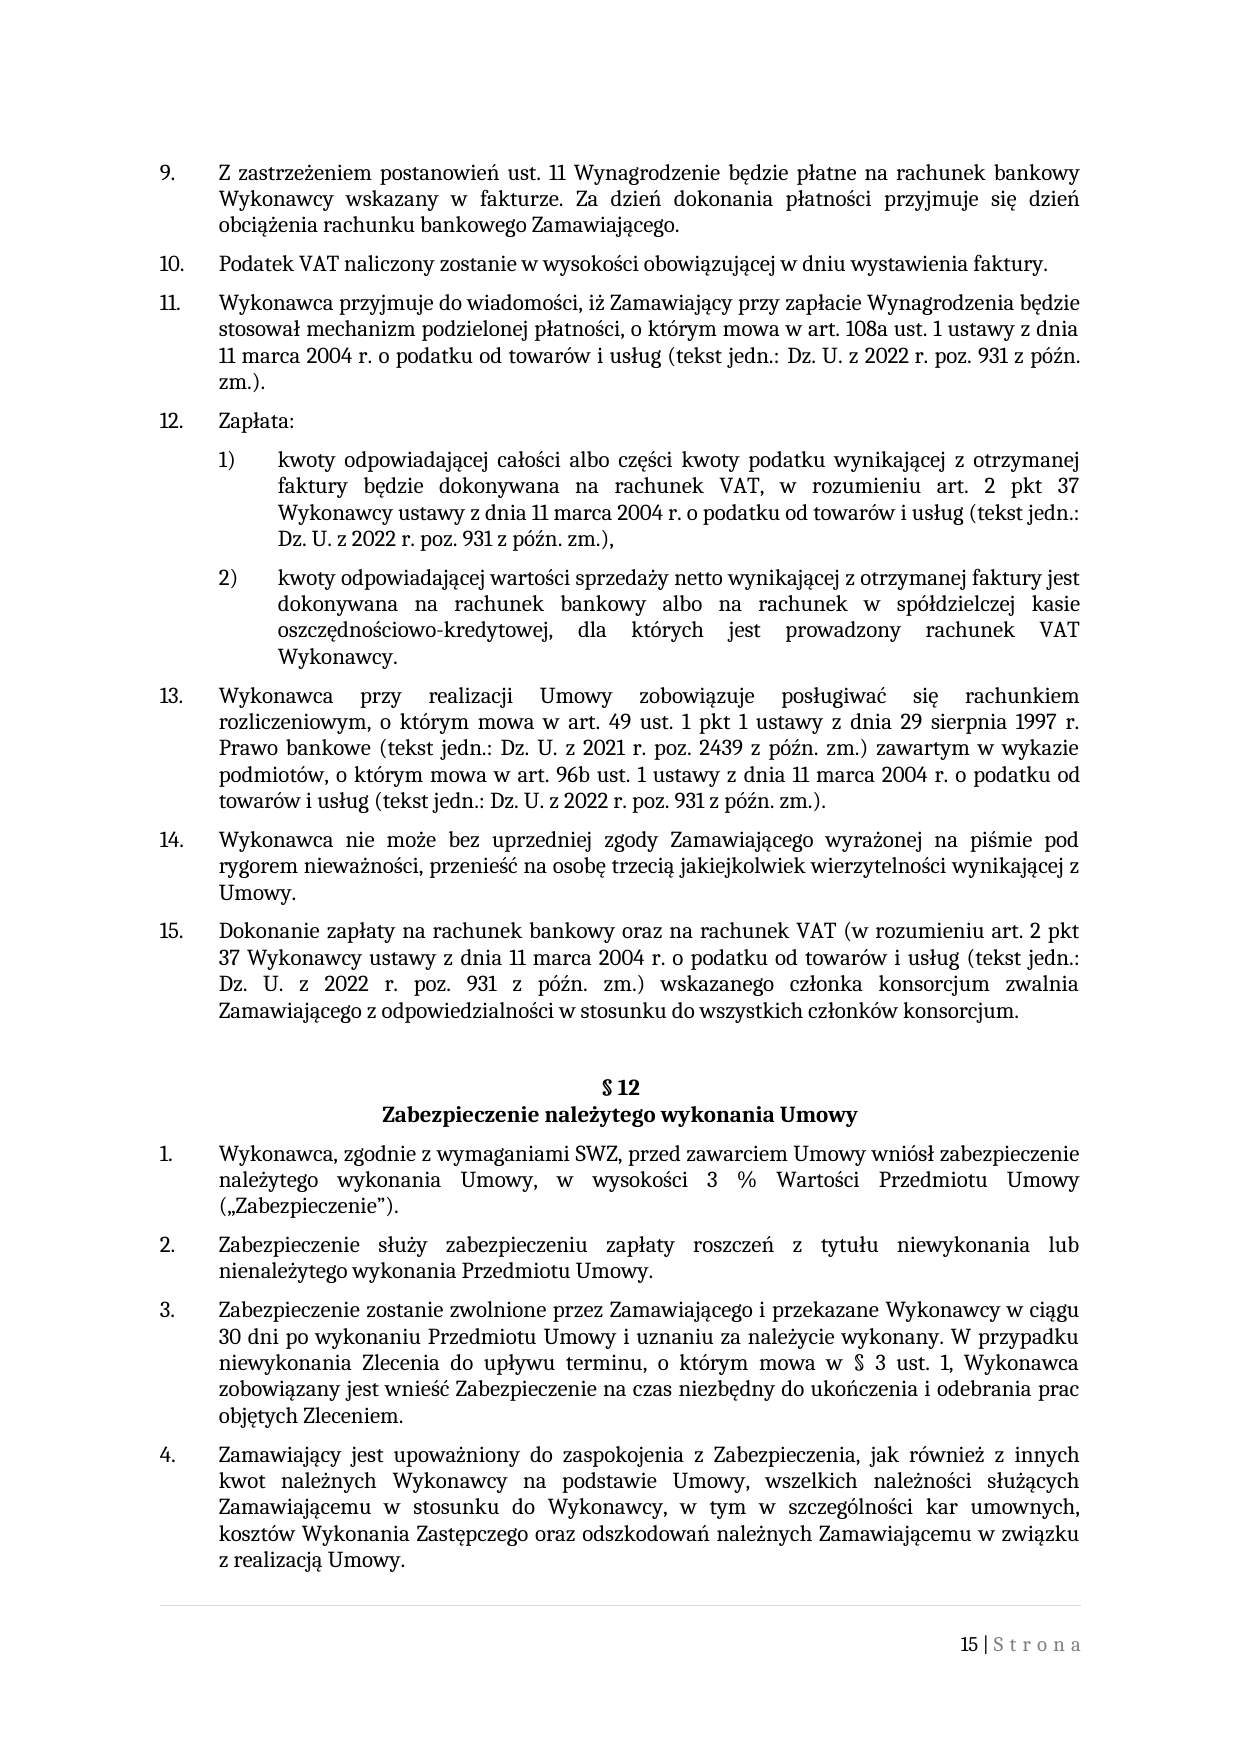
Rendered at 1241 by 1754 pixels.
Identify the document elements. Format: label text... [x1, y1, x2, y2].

list Z zastrzeżeniem postanowień ust. 11 Wynagrodzenie będzie płatne na rachunek bankowy Wykonawcy wskazany w fakturze. Za dzień dokonania płatności przyjmuje się dzień obciążenia rachunku bankowego Zamawiającego. [159, 159, 1081, 238]
list Dokonanie zapłaty na rachunek bankowy oraz na rachunek VAT (w rozumieniu art. 2 pkt 37 Wykonawcy ustawy z dnia 11 marca 2004 r. o podatku od towarów i usług (tekst jedn.: Dz. U. z 2022 r. poz. 931 z późn. zm.) wskazanego członka konsorcjum zwalnia Zamawiającego z odpowiedzialności w stosunku do wszystkich członków konsorcjum. [159, 918, 1081, 1024]
text 2) kwoty odpowiadającej wartości sprzedaży netto wynikającej z otrzymanej faktury jest dokonywana na rachunek bankowy albo na rachunek w spółdzielczej kasie oszczędnościowo-kredytowej, dla których jest prowadzony rachunek VAT Wykonawcy. [218, 564, 1081, 670]
text § 12 Zabezpieczenie należytego wykonania Umowy [159, 1075, 1081, 1128]
list Zamawiający jest upoważniony do zaspokojenia z Zabezpieczenia, jak również z innych kwot należnych Wykonawcy na podstawie Umowy, wszelkich należności służących Zamawiającemu w stosunku do Wykonawcy, w tym w szczególności kar umownych, kosztów Wykonania Zastępczego oraz odszkodowań należnych Zamawiającemu w związku z realizacją Umowy. [159, 1441, 1081, 1573]
list Wykonawca, zgodnie z wymaganiami SWZ, przed zawarciem Umowy wniósł zabezpieczenie należytego wykonania Umowy, w wysokości 3 % Wartości Przedmiotu Umowy („Zabezpieczenie”). [159, 1140, 1081, 1219]
list Wykonawca przy realizacji Umowy zobowiązuje posługiwać się rachunkiem rozliczeniowym, o którym mowa w art. 49 ust. 1 pkt 1 ustawy z dnia 29 sierpnia 1997 r. Prawo bankowe (tekst jedn.: Dz. U. z 2021 r. poz. 2439 z późn. zm.) zawartym w wykazie podmiotów, o którym mowa w art. 96b ust. 1 ustawy z dnia 11 marca 2004 r. o podatku od towarów i usług (tekst jedn.: Dz. U. z 2022 r. poz. 931 z późn. zm.). [159, 682, 1081, 814]
list Zabezpieczenie służy zabezpieczeniu zapłaty roszczeń z tytułu niewykonania lub nienależytego wykonania Przedmiotu Umowy. [159, 1232, 1081, 1284]
list Podatek VAT naliczony zostanie w wysokości obowiązującej w dniu wystawienia faktury. [159, 251, 1081, 277]
text 1) kwoty odpowiadającej całości albo części kwoty podatku wynikającej z otrzymanej faktury będzie dokonywana na rachunek VAT, w rozumieniu art. 2 pkt 37 Wykonawcy ustawy z dnia 11 marca 2004 r. o podatku od towarów i usług (tekst jedn.: Dz. U. z 2022 r. poz. 931 z późn. zm.), [218, 447, 1081, 552]
list Wykonawca nie może bez uprzedniej zgody Zamawiającego wyrażonej na piśmie pod rygorem nieważności, przenieść na osobę trzecią jakiejkolwiek wierzytelności wynikającej z Umowy. [159, 827, 1081, 906]
list Wykonawca przyjmuje do wiadomości, iż Zamawiający przy zapłacie Wynagrodzenia będzie stosował mechanizm podzielonej płatności, o którym mowa w art. 108a ust. 1 ustawy z dnia 11 marca 2004 r. o podatku od towarów i usług (tekst jedn.: Dz. U. z 2022 r. poz. 931 z późn. zm.). [159, 290, 1081, 395]
list Zabezpieczenie zostanie zwolnione przez Zamawiającego i przekazane Wykonawcy w ciągu 30 dni po wykonaniu Przedmiotu Umowy i uznaniu za należycie wykonany. W przypadku niewykonania Zlecenia do upływu terminu, o którym mowa w § 3 ust. 1, Wykonawca zobowiązany jest wnieść Zabezpieczenie na czas niezbędny do ukończenia i odebrania prac objętych Zleceniem. [159, 1297, 1081, 1429]
list Zapłata: [159, 408, 1081, 434]
